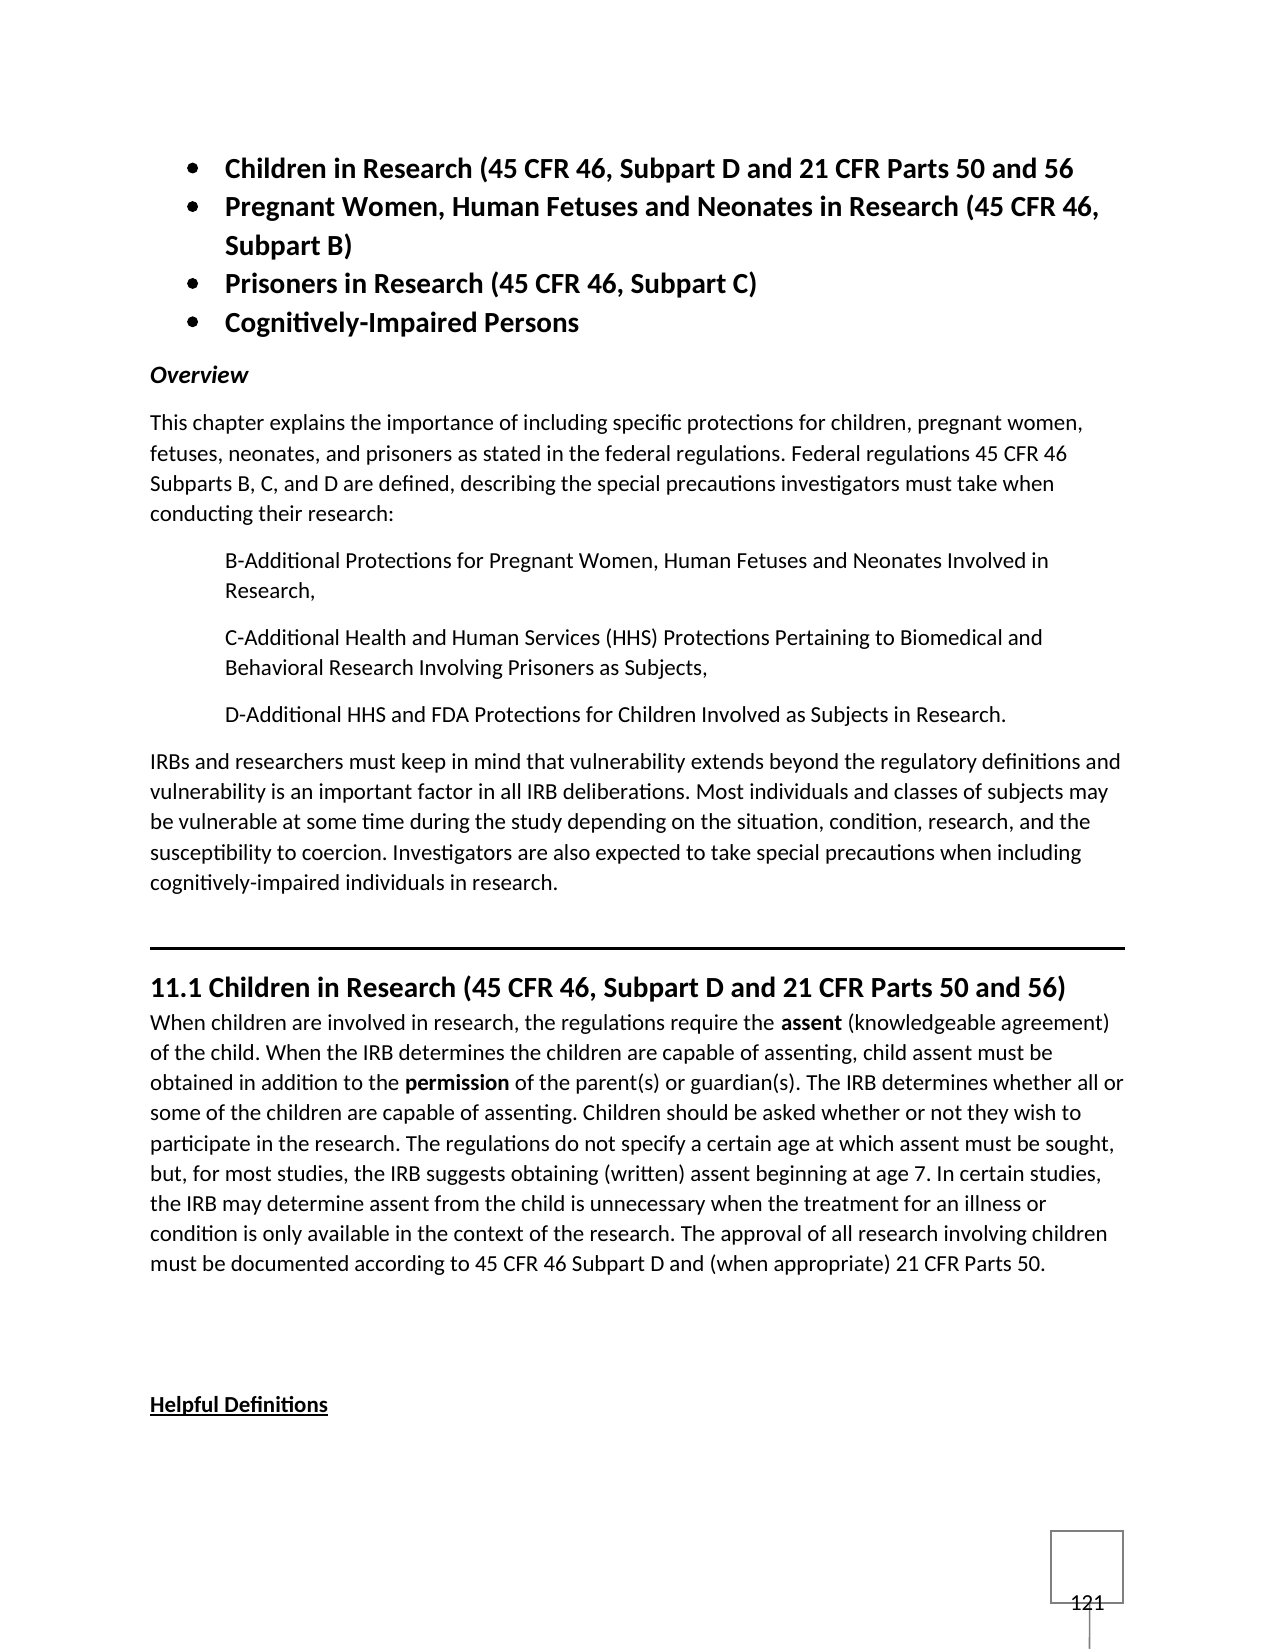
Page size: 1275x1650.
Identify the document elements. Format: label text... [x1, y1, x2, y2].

list Cognitively-Impaired Persons [187, 304, 1125, 339]
text When children are involved in research, the regulations require the assent (knowledgeable agreement) of the child. When the IRB determines the children are capable of assenting, child assent must be obtained in addition to the permission of the parent(s) or guardian(s). The IRB determines whether all or some of the children are capable of assenting. Children should be asked whether or not they wish to participate in the research. The regulations do not specify a certain age at which assent must be sought, but, for most studies, the IRB suggests obtaining (written) assent beginning at age 7. In certain studies, the IRB may determine assent from the child is unnecessary when the treatment for an illness or condition is only available in the context of the research. The approval of all research involving children must be documented according to 45 CFR 46 Subpart D and (when appropriate) 21 CFR Parts 50. [150, 1008, 1125, 1278]
text C-Additional Health and Human Services (HHS) Protections Pertaining to Biomedical and Behavioral Research Involving Prisoners as Subjects, [225, 623, 1125, 681]
text Overview [150, 359, 1125, 389]
subtitle 11.1 Children in Research (45 CFR 46, Subpart D and 21 CFR Parts 50 and 56) [150, 969, 1125, 1005]
text B-Additional Protections for Pregnant Women, Human Fetuses and Neonates Involved in Research, [225, 546, 1125, 604]
list Prisoners in Research (45 CFR 46, Subpart C) [187, 265, 1125, 301]
text Helpful Definitions [150, 1390, 1125, 1418]
text D-Additional HHS and FDA Protections for Children Involved as Subjects in Research. [225, 700, 1125, 728]
text IRBs and researchers must keep in mind that vulnerability extends beyond the regulatory definitions and vulnerability is an important factor in all IRB deliberations. Most individuals and classes of subjects may be vulnerable at some time during the study depending on the situation, condition, research, and the susceptibility to coercion. Investigators are also expected to take special precautions when including cognitively-impaired individuals in research. [150, 747, 1125, 896]
text This chapter explains the importance of including specific protections for children, pregnant women, fetuses, neonates, and prisoners as stated in the federal regulations. Federal regulations 45 CFR 46 Subparts B, C, and D are defined, describing the special precautions investigators must take when conducting their research: [150, 408, 1125, 527]
list Pregnant Women, Human Fetuses and Neonates in Research (45 CFR 46, Subpart B) [187, 188, 1125, 262]
list Children in Research (45 CFR 46, Subpart D and 21 CFR Parts 50 and 56 [187, 150, 1125, 186]
